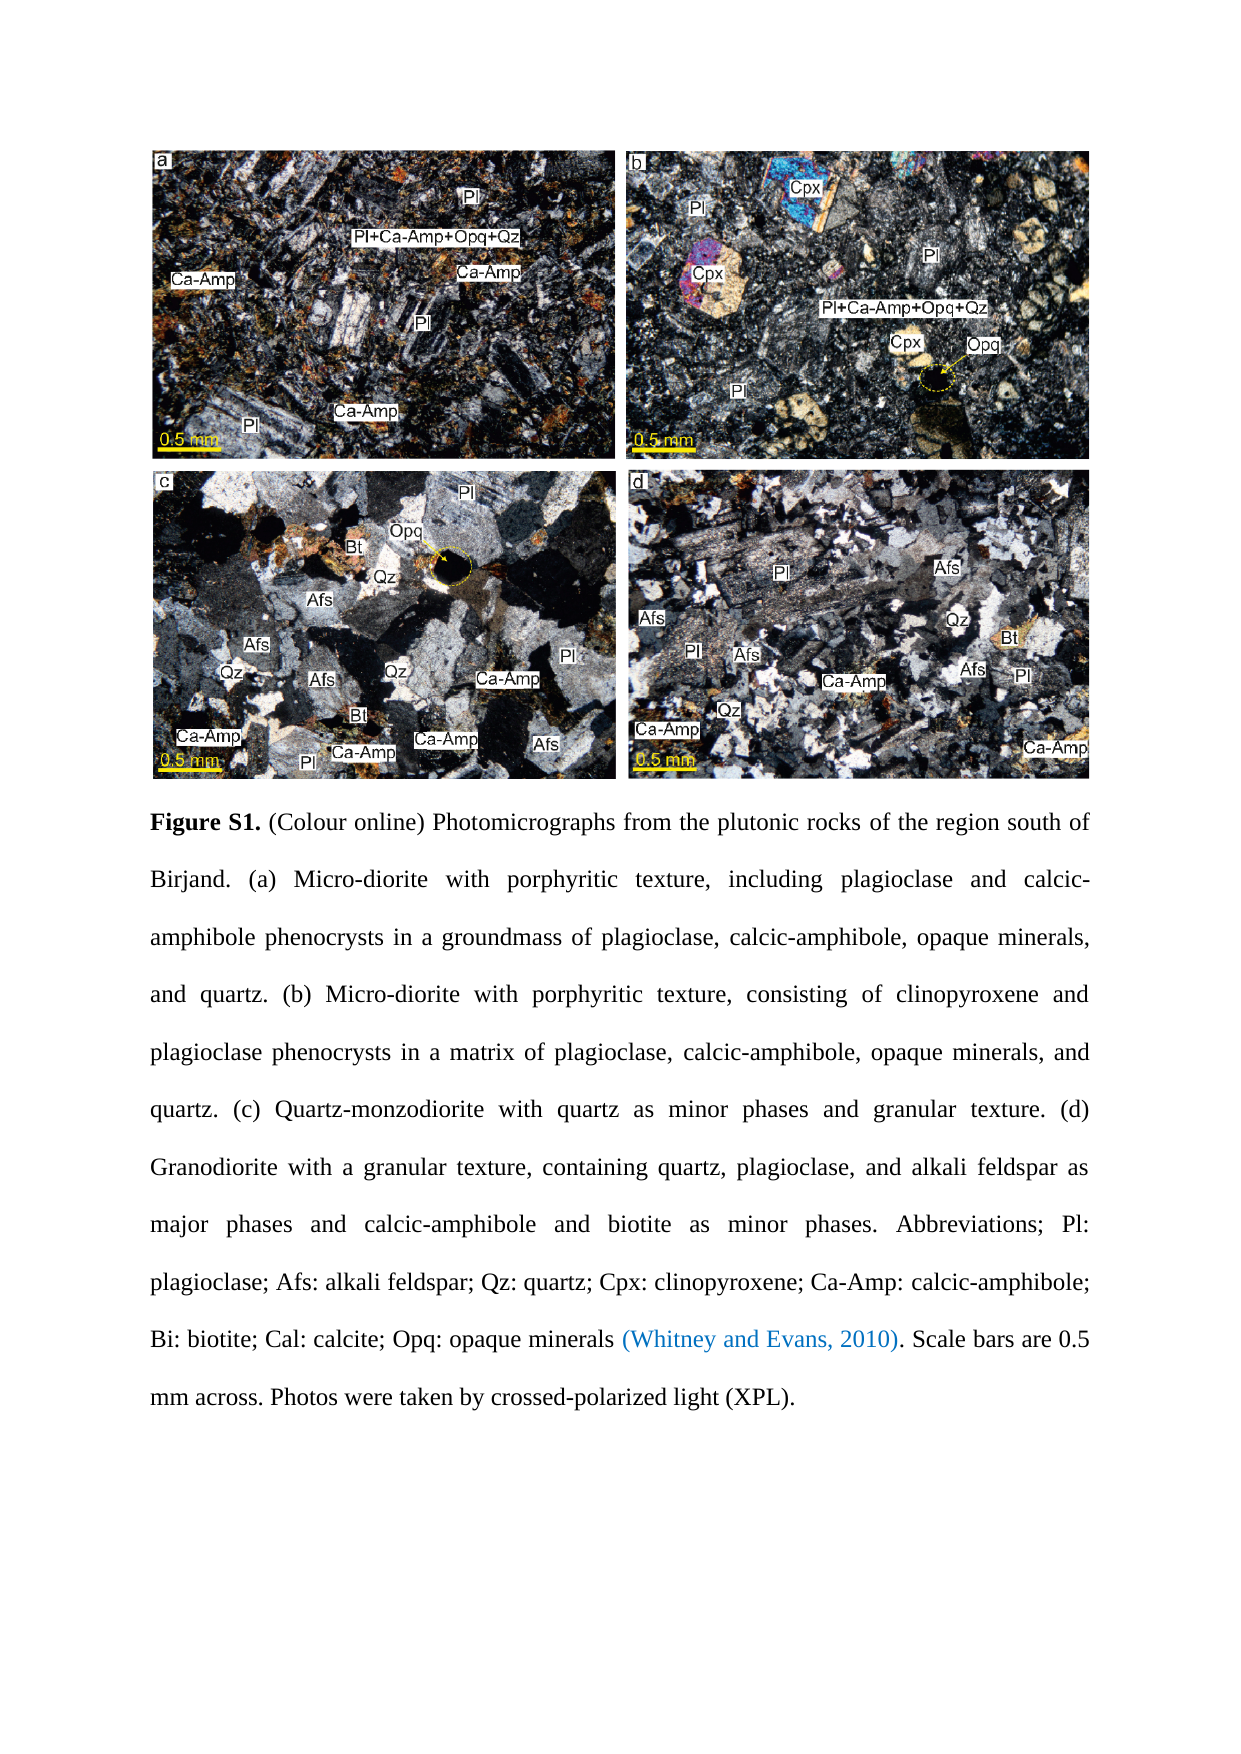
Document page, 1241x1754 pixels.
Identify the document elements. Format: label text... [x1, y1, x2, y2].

text Figure S1. (Colour online) Photomicrographs from the plutonic rocks of the region south of Birjand. (a) Micro-diorite with porphyritic texture, including plagioclase and calcic-amphibole phenocrysts in a groundmass of plagioclase, calcic-amphibole, opaque minerals, and quartz. (b) Micro-diorite with porphyritic texture, consisting of clinopyroxene and plagioclase phenocrysts in a matrix of plagioclase, calcic-amphibole, opaque minerals, and quartz. (c) Quartz-monzodiorite with quartz as minor phases and granular texture. (d) Granodiorite with a granular texture, containing quartz, plagioclase, and alkali feldspar as major phases and calcic-amphibole and biotite as minor phases. Abbreviations; Pl: plagioclase; Afs: alkali feldspar; Qz: quartz; Cpx: clinopyroxene; Ca-Amp: calcic-amphibole; Bi: biotite; Cal: calcite; Opq: opaque minerals (Whitney and Evans, 2010). Scale bars are 0.5 mm across. Photos were taken by crossed-polarized light (XPL). [150, 807, 1090, 1411]
picture [151, 150, 1090, 779]
